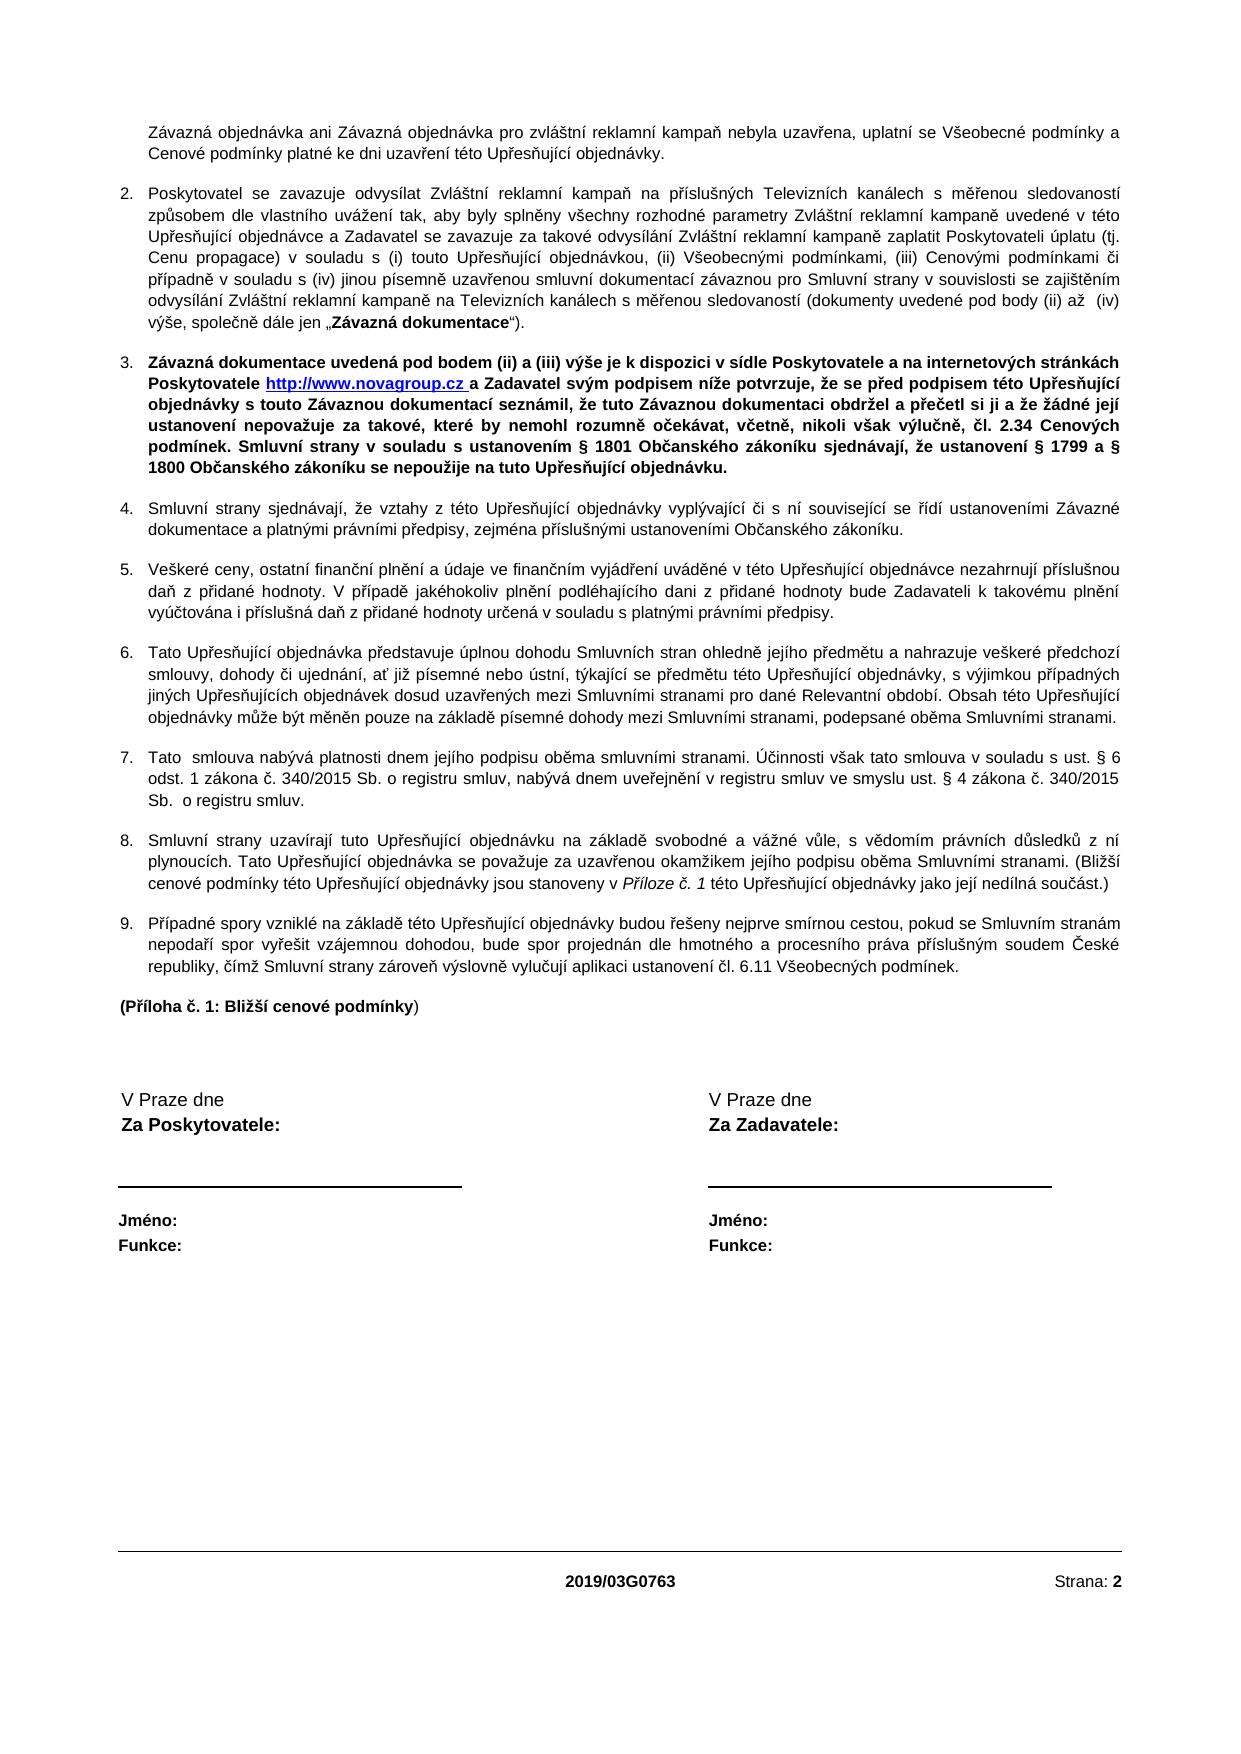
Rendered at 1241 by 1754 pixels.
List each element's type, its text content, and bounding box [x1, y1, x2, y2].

text V Praze dne V Praze dne [121, 1089, 1007, 1110]
list Tato smlouva nabývá platnosti dnem jejího podpisu oběma smluvními stranami. Účinnosti však tato smlouva v souladu s ust. § 6 odst. 1 zákona č. 340/2015 Sb. o registru smluv, nabývá dnem uveřejnění v registru smluv ve smyslu ust. § 4 zákona č. 340/2015 Sb. o registru smluv. [120, 747, 1121, 809]
text Funkce: Funkce: [118, 1236, 1122, 1255]
list Poskytovatel se zavazuje odvysílat Zvláštní reklamní kampaň na příslušných Televizních kanálech s měřenou sledovaností způsobem dle vlastního uvážení tak, aby byly splněny všechny rozhodné parametry Zvláštní reklamní kampaně uvedené v této Upřesňující objednávce a Zadavatel se zavazuje za takové odvysílání Zvláštní reklamní kampaně zaplatit Poskytovateli úplatu (tj. Cenu propagace) v souladu s (i) touto Upřesňující objednávkou, (ii) Všeobecnými podmínkami, (iii) Cenovými podmínkami či případně v souladu s (iv) jinou písemně uzavřenou smluvní dokumentací závaznou pro Smluvní strany v souvislosti se zajištěním odvysílání Zvláštní reklamní kampaně na Televizních kanálech s měřenou sledovaností (dokumenty uvedené pod body (ii) až (iv) výše, společně dále jen „Závazná dokumentace“). [120, 184, 1121, 332]
list Veškeré ceny, ostatní finanční plnění a údaje ve finančním vyjádření uváděné v této Upřesňující objednávce nezahrnují příslušnou daň z přidané hodnoty. V případě jakéhokoliv plnění podléhajícího dani z přidané hodnoty bude Zadavateli k takovému plnění vyúčtována i příslušná daň z přidané hodnoty určená v souladu s platnými právními předpisy. [120, 560, 1121, 622]
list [120, 122, 1121, 163]
list Tato Upřesňující objednávka představuje úplnou dohodu Smluvních stran ohledně jejího předmětu a nahrazuje veškeré předchozí smlouvy, dohody či ujednání, ať již písemné nebo ústní, týkající se předmětu této Upřesňující objednávky, s výjimkou případných jiných Upřesňujících objednávek dosud uzavřených mezi Smluvními stranami pro dané Relevantní období. Obsah této Upřesňující objednávky může být měněn pouze na základě písemné dohody mezi Smluvními stranami, podepsané oběma Smluvními stranami. [120, 643, 1121, 727]
text 2019/03G0763 Strana: 2 [118, 1572, 1122, 1591]
list Případné spory vzniklé na základě této Upřesňující objednávky budou řešeny nejprve smírnou cestou, pokud se Smluvním stranám nepodaří spor vyřešit vzájemnou dohodou, bude spor projednán dle hmotného a procesního práva příslušným soudem České republiky, čímž Smluvní strany zároveň výslovně vylučují aplikaci ustanovení čl. 6.11 Všeobecných podmínek. [120, 913, 1121, 976]
text Za Poskytovatele: Za Zadavatele: [121, 1114, 1007, 1136]
list Smluvní strany sjednávají, že vztahy z této Upřesňující objednávky vyplývající či s ní související se řídí ustanoveními Závazné dokumentace a platnými právními předpisy, zejména příslušnými ustanoveními Občanského zákoníku. [120, 498, 1121, 539]
list Závazná dokumentace uvedená pod bodem (ii) a (iii) výše je k dispozici v sídle Poskytovatele a na internetových stránkách Poskytovatele http://www.novagroup.cz a Zadavatel svým podpisem níže potvrzuje, že se před podpisem této Upřesňující objednávky s touto Závaznou dokumentací seznámil, že tuto Závaznou dokumentaci obdržel a přečetl si ji a že žádné její ustanovení nepovažuje za takové, které by nemohl rozumně očekávat, včetně, nikoli však výlučně, čl. 2.34 Cenových podmínek. Smluvní strany v souladu s ustanovením § 1801 Občanského zákoníku sjednávají, že ustanovení § 1799 a § 1800 Občanského zákoníku se nepoužije na tuto Upřesňující objednávku. [120, 353, 1121, 477]
list Smluvní strany uzavírají tuto Upřesňující objednávku na základě svobodné a vážné vůle, s vědomím právních důsledků z ní plynoucích. Tato Upřesňující objednávka se považuje za uzavřenou okamžikem jejího podpisu oběma Smluvními stranami. (Bližší cenové podmínky této Upřesňující objednávky jsou stanoveny v Příloze č. 1 této Upřesňující objednávky jako její nedílná součást.) [120, 831, 1121, 893]
text (Příloha č. 1: Bližší cenové podmínky) [120, 997, 1121, 1016]
text Jméno: Jméno: [118, 1210, 1122, 1229]
